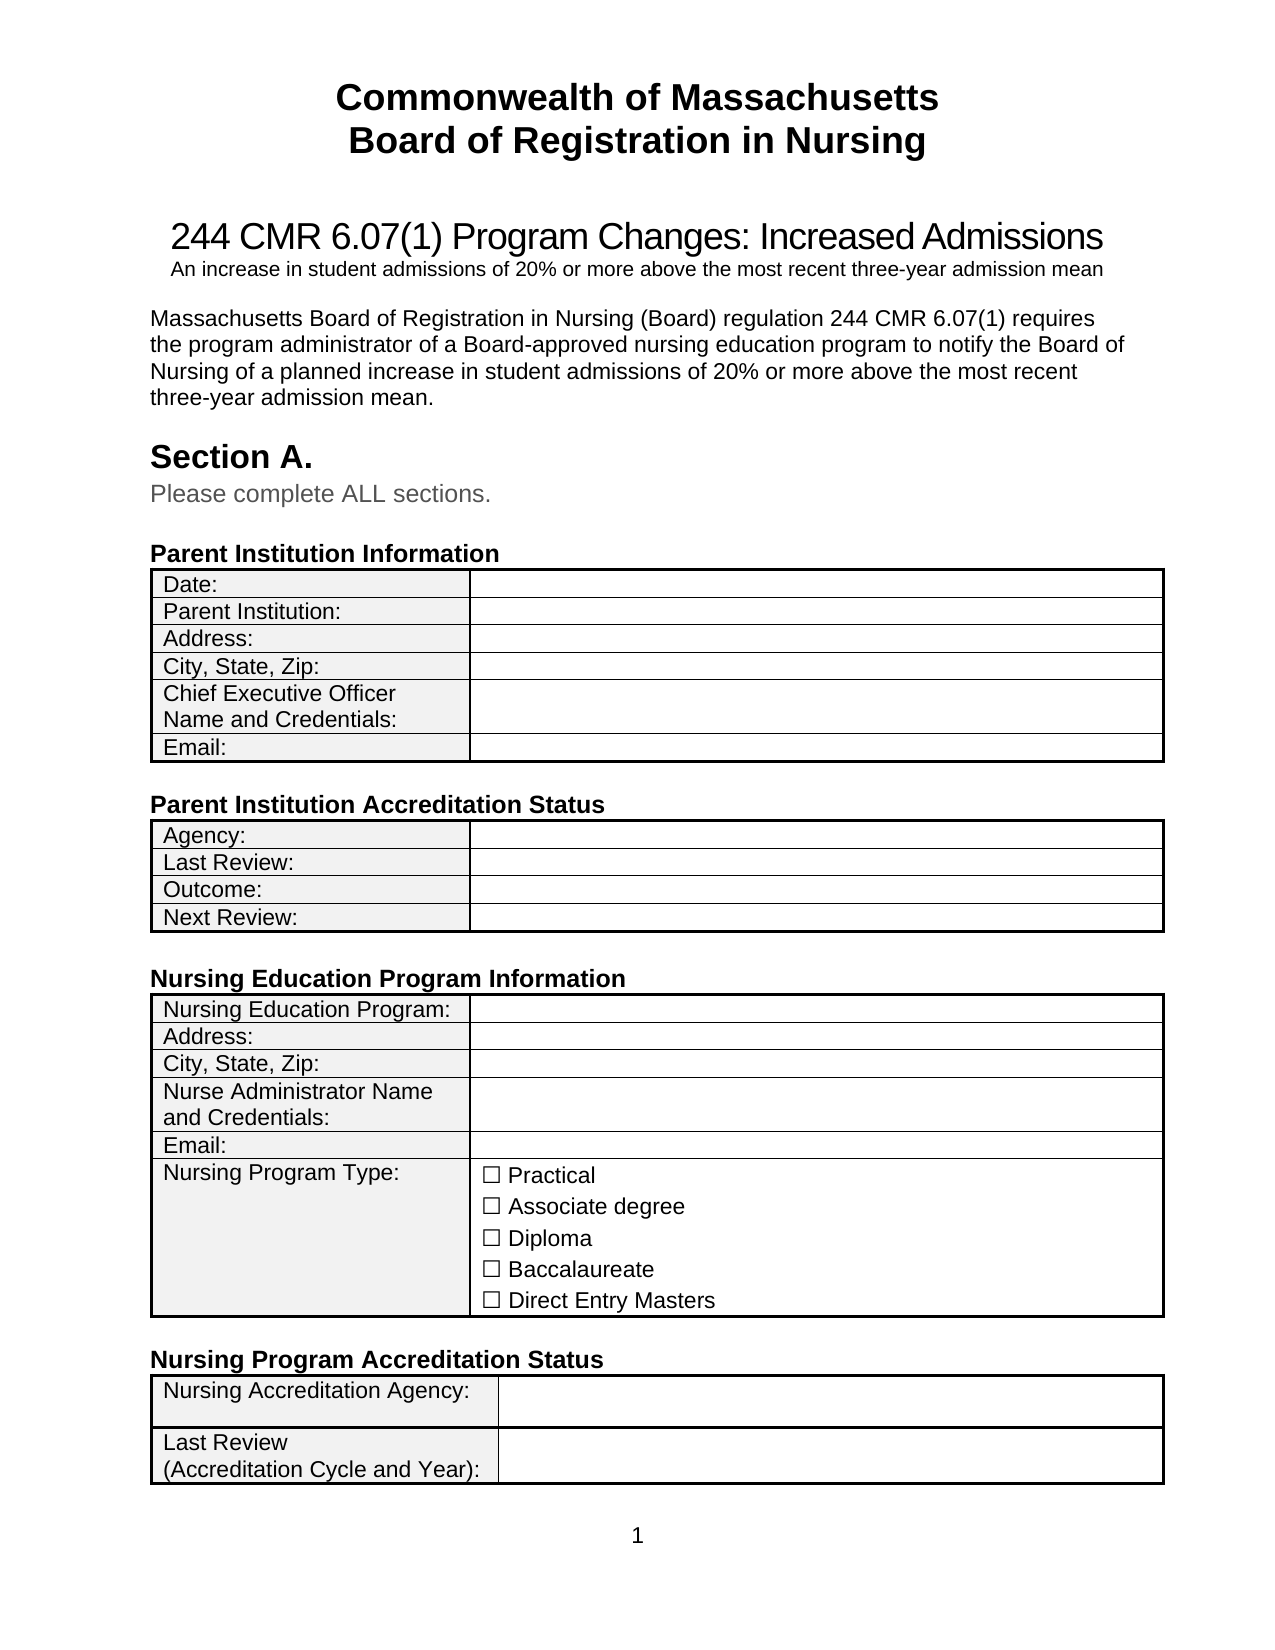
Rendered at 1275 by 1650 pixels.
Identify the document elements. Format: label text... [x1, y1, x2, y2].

table_header Agency: [153, 822, 469, 848]
title 244 CMR 6.07(1) Program Changes: Increased Admissions [150, 214, 1125, 257]
text Parent Institution Accreditation Status [150, 790, 1125, 818]
table_header Nursing Accreditation Agency: [153, 1377, 498, 1426]
table_cell Nursing Program Type: [153, 1159, 469, 1315]
table_header [499, 1377, 1162, 1426]
table_cell Last Review: [153, 849, 469, 875]
table_cell Email: [153, 734, 469, 760]
table_cell [471, 1023, 1162, 1049]
table_cell City, State, Zip: [153, 653, 469, 679]
table_header Date: [153, 571, 469, 597]
table_header [471, 996, 1162, 1022]
table_header [471, 571, 1162, 597]
table_cell Address: [153, 625, 469, 652]
table_cell [471, 625, 1162, 652]
table_cell [471, 1132, 1162, 1158]
text Nursing Program Accreditation Status [150, 1345, 1125, 1373]
table_cell [471, 598, 1162, 624]
table_header [471, 822, 1162, 848]
subtitle Parent Institution Information [150, 539, 1125, 567]
table_cell Nurse Administrator Name and Credentials: [153, 1078, 469, 1131]
table_cell [471, 1050, 1162, 1077]
table_cell [471, 904, 1162, 930]
table_cell Outcome: [153, 876, 469, 903]
table_cell Parent Institution: [153, 598, 469, 624]
table_cell Practical Associate degree Diploma Baccalaureate Direct Entry Masters [471, 1159, 1162, 1315]
text Massachusetts Board of Registration in Nursing (Board) regulation 244 CMR 6.07(1) requires the program administrator of a Board-approved nursing education program to notify the Board of Nursing of a planned increase in student admissions of 20% or more above the most recent three-year admission mean. [150, 305, 1125, 410]
table_cell [471, 849, 1162, 875]
table_cell [471, 876, 1162, 903]
table_cell [471, 680, 1162, 733]
table_cell Chief Executive Officer Name and Credentials: [153, 680, 469, 733]
table_header Nursing Education Program: [153, 996, 469, 1022]
subtitle Please complete ALL sections. [150, 479, 1125, 508]
table_cell [471, 653, 1162, 679]
text An increase in student admissions of 20% or more above the most recent three-year admission mean [150, 257, 1125, 281]
table_cell Next Review: [153, 904, 469, 930]
table_cell Last Review (Accreditation Cycle and Year): [153, 1429, 498, 1482]
table_cell [471, 734, 1162, 760]
table_cell [499, 1429, 1162, 1482]
text Section A. [150, 437, 1125, 475]
table_cell City, State, Zip: [153, 1050, 469, 1077]
table_cell [471, 1078, 1162, 1131]
table_cell Address: [153, 1023, 469, 1049]
subtitle Nursing Education Program Information [150, 964, 1125, 992]
table_cell Email: [153, 1132, 469, 1158]
